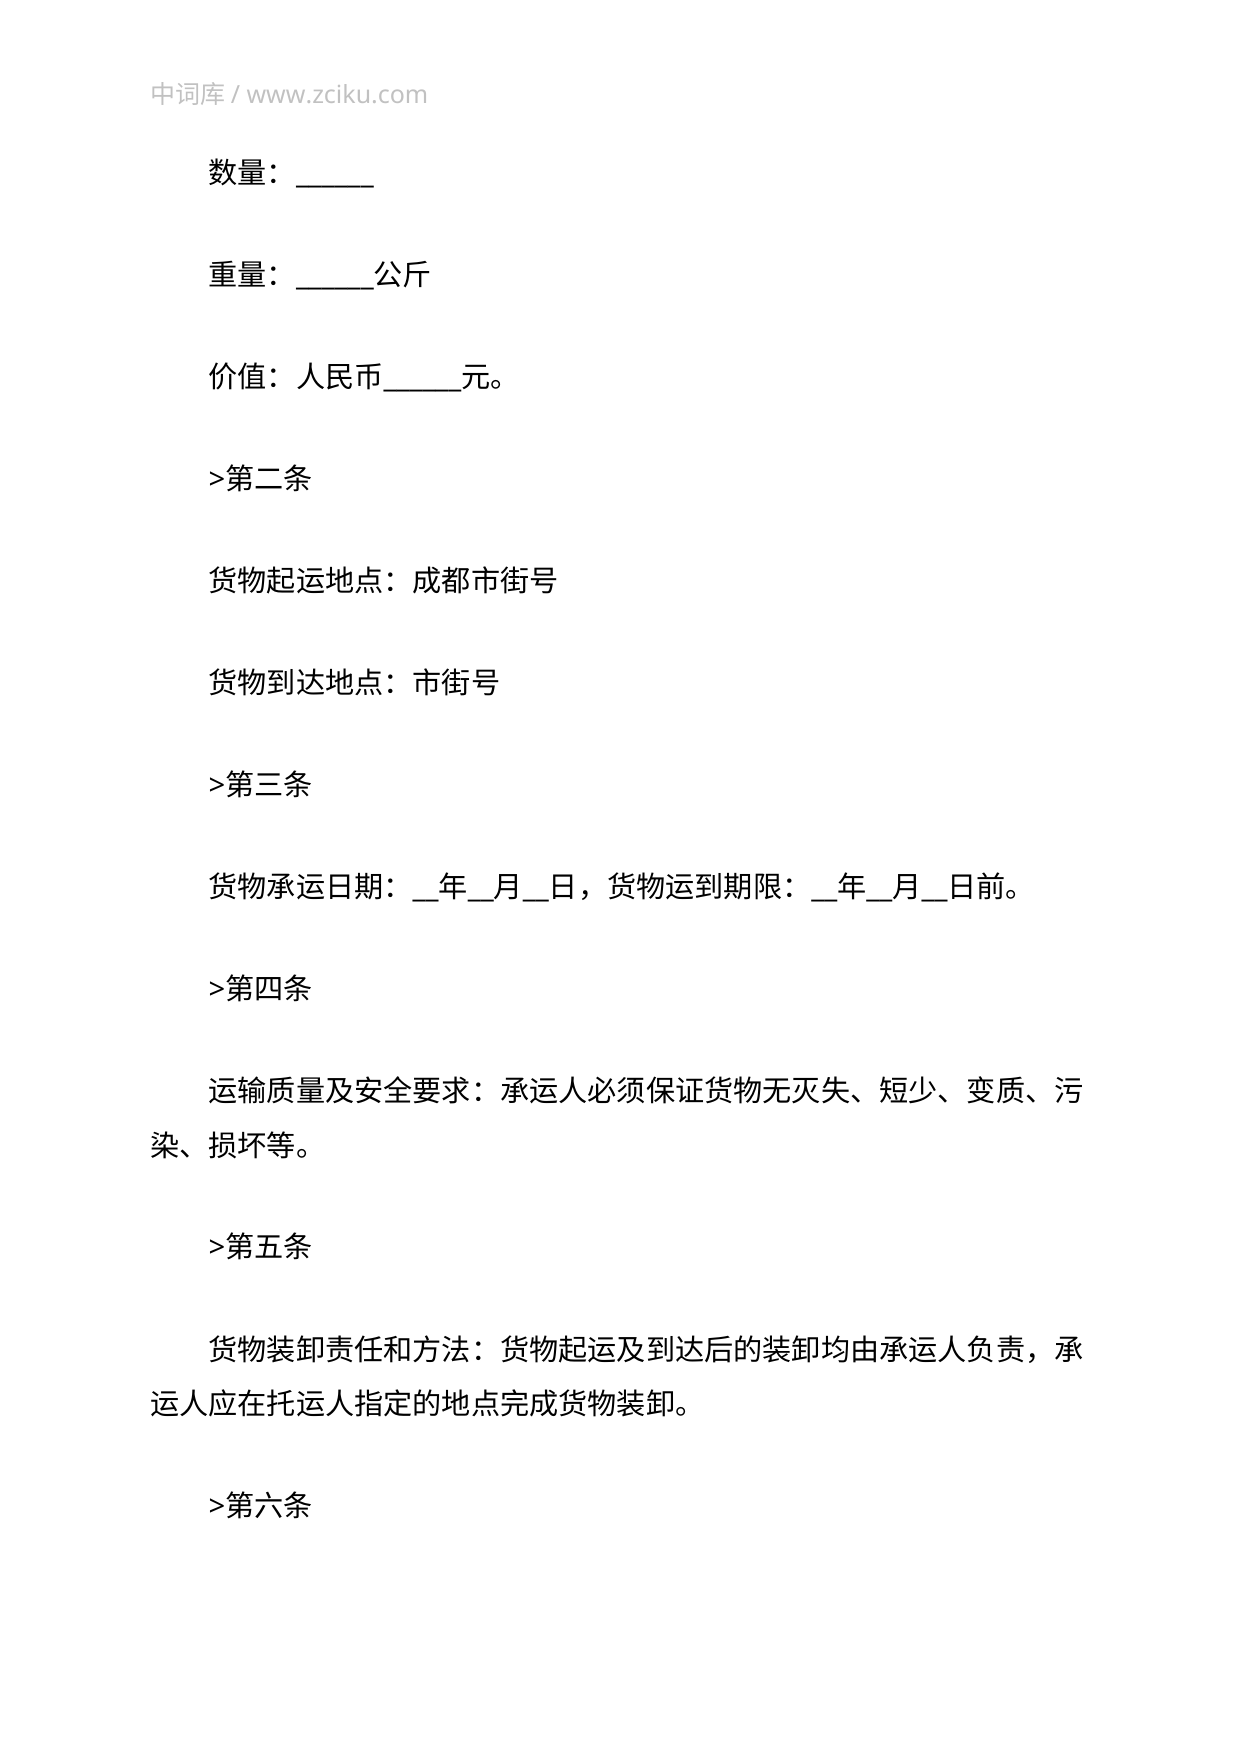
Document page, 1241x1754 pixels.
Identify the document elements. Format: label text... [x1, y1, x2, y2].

text 货物到达地点：市街号 [150, 660, 1090, 702]
text >第六条 [150, 1483, 1090, 1525]
text 运输质量及安全要求：承运人必须保证货物无灭失、短少、变质、污染、损坏等。 [150, 1067, 1090, 1164]
text 数量：______ [150, 150, 1090, 192]
text >第三条 [150, 761, 1090, 804]
text >第二条 [150, 456, 1090, 498]
text 价值：人民币______元。 [150, 354, 1090, 396]
text >第五条 [150, 1224, 1090, 1266]
text 重量：______公斤 [150, 252, 1090, 294]
text 货物装卸责任和方法：货物起运及到达后的装卸均由承运人负责，承运人应在托运人指定的地点完成货物装卸。 [150, 1326, 1090, 1423]
text >第四条 [150, 965, 1090, 1008]
text 货物起运地点：成都市街号 [150, 558, 1090, 600]
text 货物承运日期：__年__月__日，货物运到期限：__年__月__日前。 [150, 863, 1090, 906]
